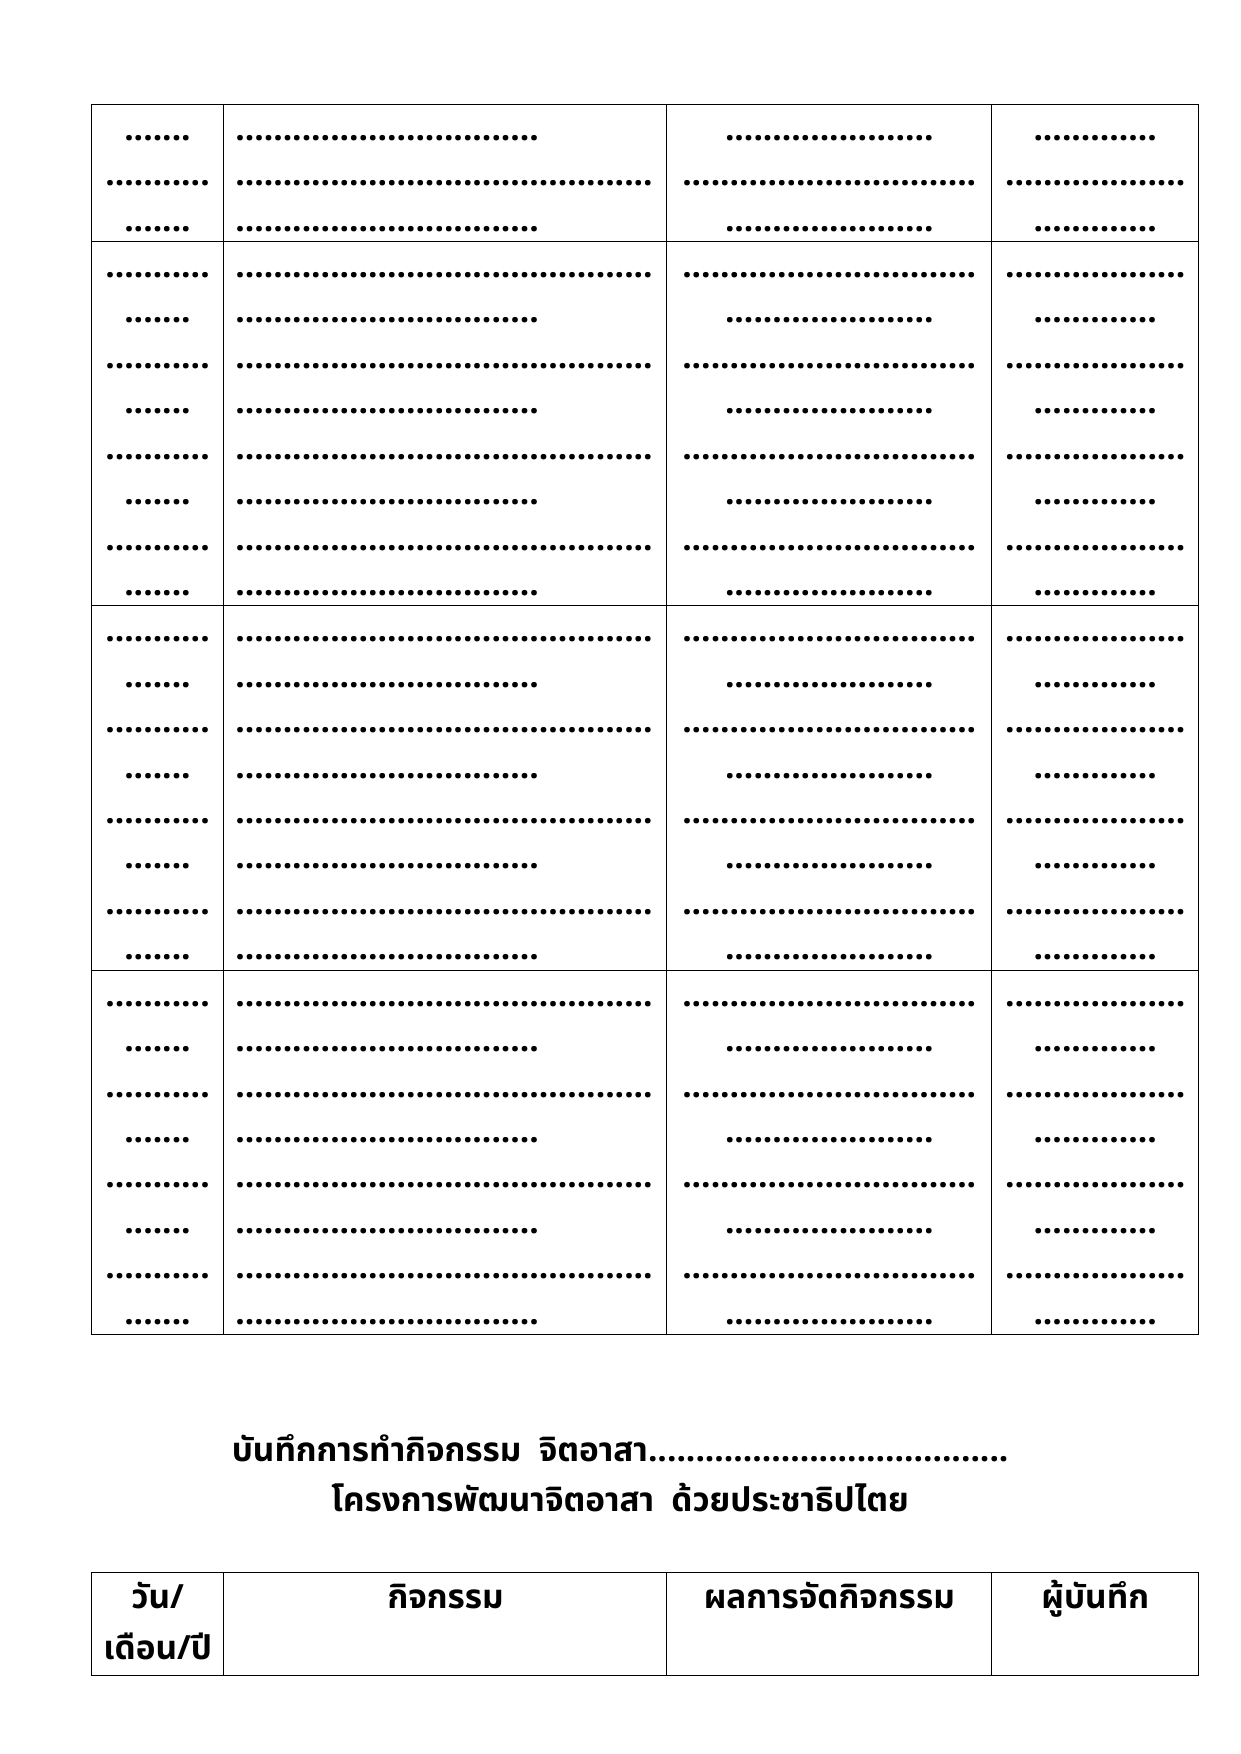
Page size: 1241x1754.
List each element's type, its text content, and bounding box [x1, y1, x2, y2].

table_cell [224, 971, 666, 1334]
table_cell .................. .................. .................. .................. [92, 242, 223, 605]
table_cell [667, 105, 991, 241]
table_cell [992, 971, 1198, 1334]
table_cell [992, 105, 1198, 241]
table_cell .................. .................. .................. .................. [92, 606, 223, 969]
table_cell ................................ ................................ ................................ ................................ [992, 606, 1198, 969]
table_header ผลการจัดกิจกรรม [667, 1573, 991, 1674]
table_header วัน/เดือน/ปี [92, 1573, 223, 1674]
table_header กิจกรรม [224, 1573, 666, 1674]
text บันทึกการทำกิจกรรม จิตอาสา...................................... [150, 1426, 1090, 1476]
table_header ผู้บันทึก [992, 1573, 1198, 1674]
table_cell ................................ ................................ ................................ ................................ [992, 242, 1198, 605]
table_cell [92, 971, 223, 1334]
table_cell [667, 971, 991, 1334]
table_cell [92, 105, 223, 241]
text โครงการพัฒนาจิตอาสา ด้วยประชาธิปไตย [150, 1476, 1090, 1527]
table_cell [224, 105, 666, 241]
